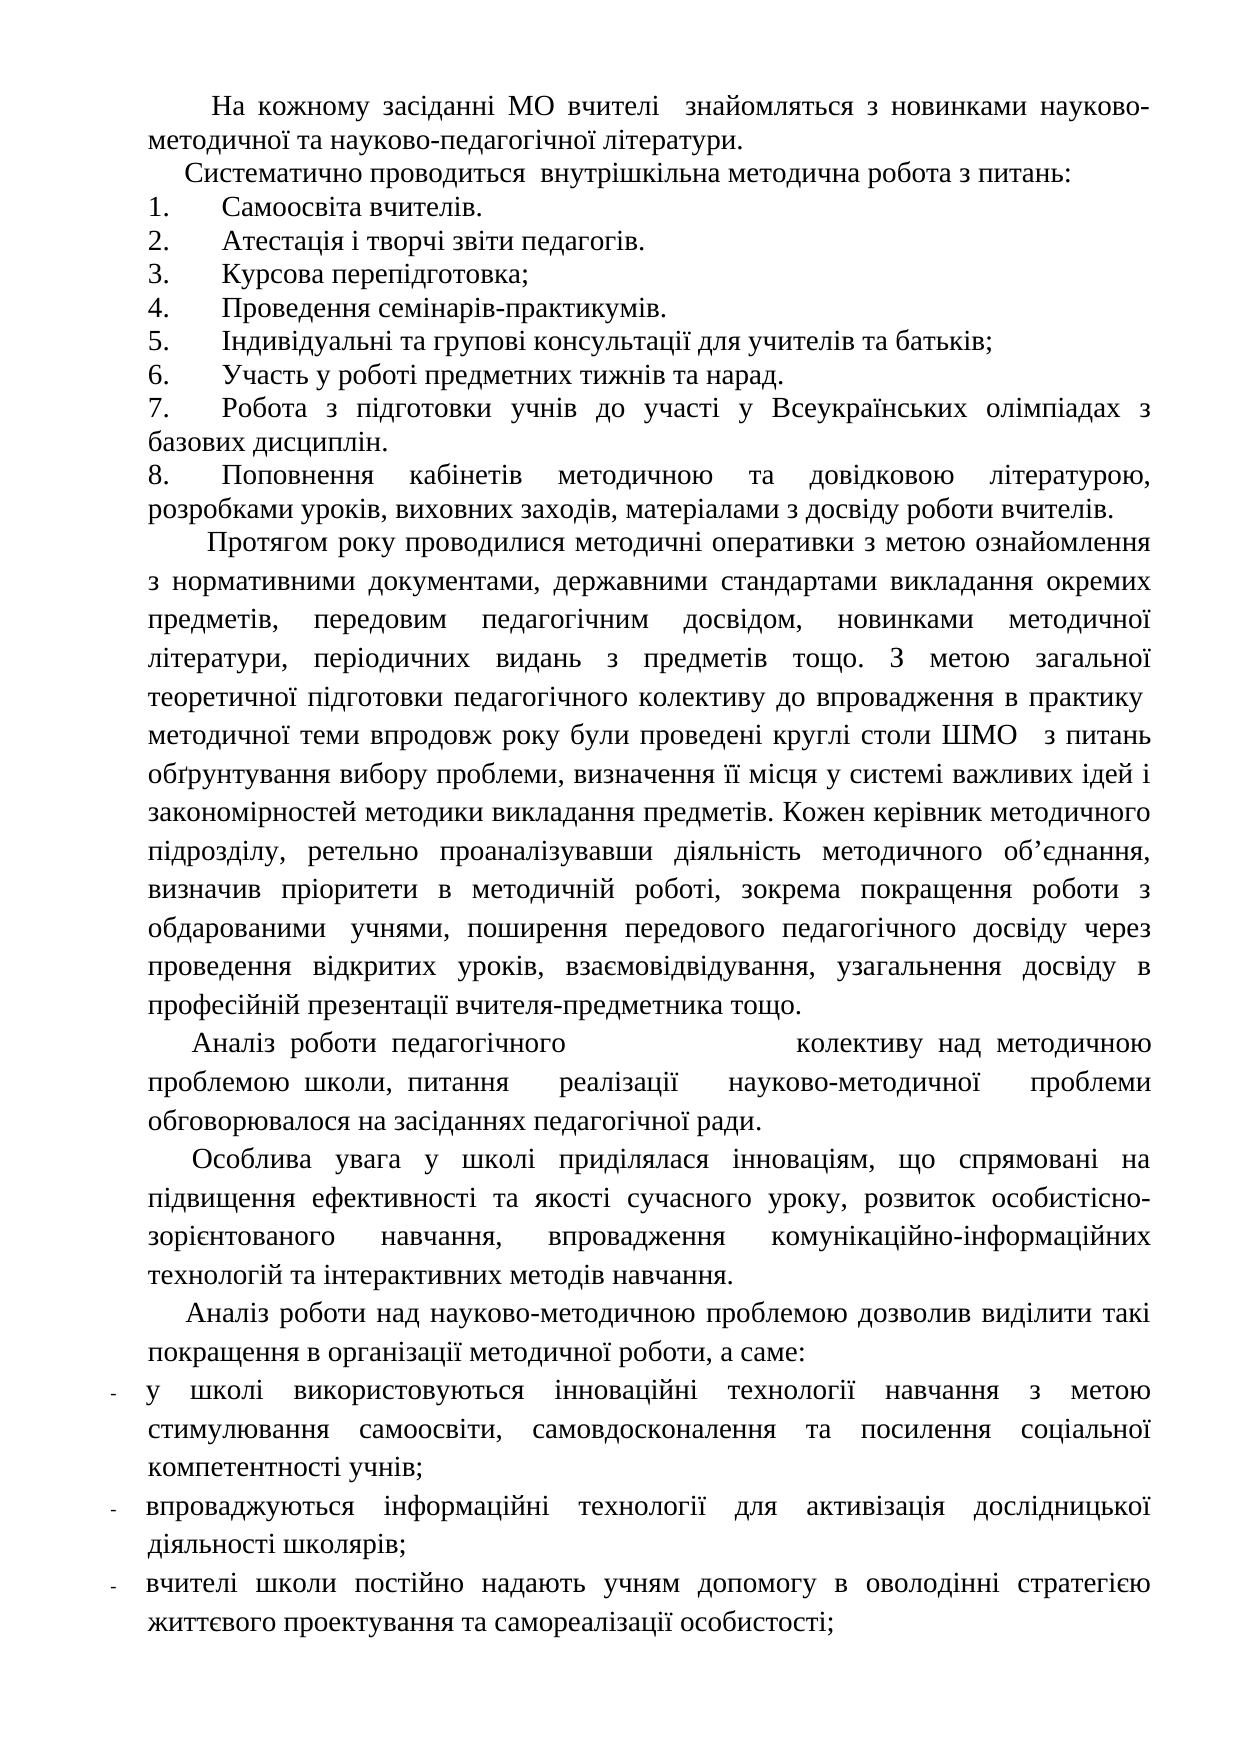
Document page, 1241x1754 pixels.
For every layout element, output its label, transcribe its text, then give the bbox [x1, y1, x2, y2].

list Курсова перепідготовка; [148, 256, 1152, 290]
list Робота з підготовки учнів до участі у Всеукраїнських олімпіадах з базових дисциплін. [148, 390, 1152, 457]
text Аналіз роботи над науково-методичною проблемою дозволив виділити такі покращення в організації методичної роботи, а саме: [148, 1295, 1152, 1367]
text Особлива увага у школі приділялася інноваціям, що спрямовані на підвищення ефективності та якості сучасного уроку, розвиток особистісно-зорієнтованого навчання, впровадження комунікаційно-інформаційних технологій та інтерактивних методів навчання. [148, 1141, 1152, 1290]
text Протягом року проводилися методичні оперативки з метою ознайомлення з нормативними документами, державними стандартами викладання окремих предметів, передовим педагогічним досвідом, новинками методичної літератури, періодичних видань з предметів тощо. З метою загальної теоретичної підготовки педагогічного колективу до впровадження в практику методичної теми впродовж року були проведені круглі столи ШМО з питань обґрунтування вибору проблеми, визначення її місця у системі важливих ідей і закономірностей методики викладання предметів. Кожен керівник методичного підрозділу, ретельно проаналізувавши діяльність методичного об’єднання, визначив пріоритети в методичній роботі, зокрема покращення роботи з обдарованими учнями, поширення передового педагогічного досвіду через проведення відкритих уроків, взаємовідвідування, узагальнення досвіду в професійній презентації вчителя-предметника тощо. [148, 524, 1152, 1021]
list Проведення семінарів-практикумів. [148, 290, 1152, 323]
list Самоосвіта вчителів. [148, 189, 1152, 223]
text На кожному засіданні МО вчителі знайомляться з новинками науково-методичної та науково-педагогічної літератури. [148, 88, 1152, 156]
text - вчителі школи постійно надають учням допомогу в оволодінні стратегією життєвого проектування та самореалізації особистості; [110, 1565, 1152, 1637]
list Індивідуальні та групові консультації для учителів та батьків; [148, 323, 1152, 357]
list Поповнення кабінетів методичною та довідковою літературою, розробками уроків, виховних заходів, матеріалами з досвіду роботи вчителів. [148, 457, 1152, 524]
text Систематично проводиться внутрішкільна методична робота з питань: [148, 156, 1152, 189]
list Атестація і творчі звіти педагогів. [148, 223, 1152, 256]
text Аналіз роботи педагогічного колективу над методичною проблемою школи, питання реалізації науково-методичної проблеми обговорювалося на засіданнях педагогічної ради. [148, 1026, 1152, 1136]
list Участь у роботі предметних тижнів та нарад. [148, 357, 1152, 390]
text - впроваджуються інформаційні технології для активізація дослідницької діяльності школярів; [110, 1488, 1152, 1560]
text - у школі використовуються інноваційні технології навчання з метою стимулювання самоосвіти, самовдосконалення та посилення соціальної компетентності учнів; [110, 1372, 1152, 1483]
